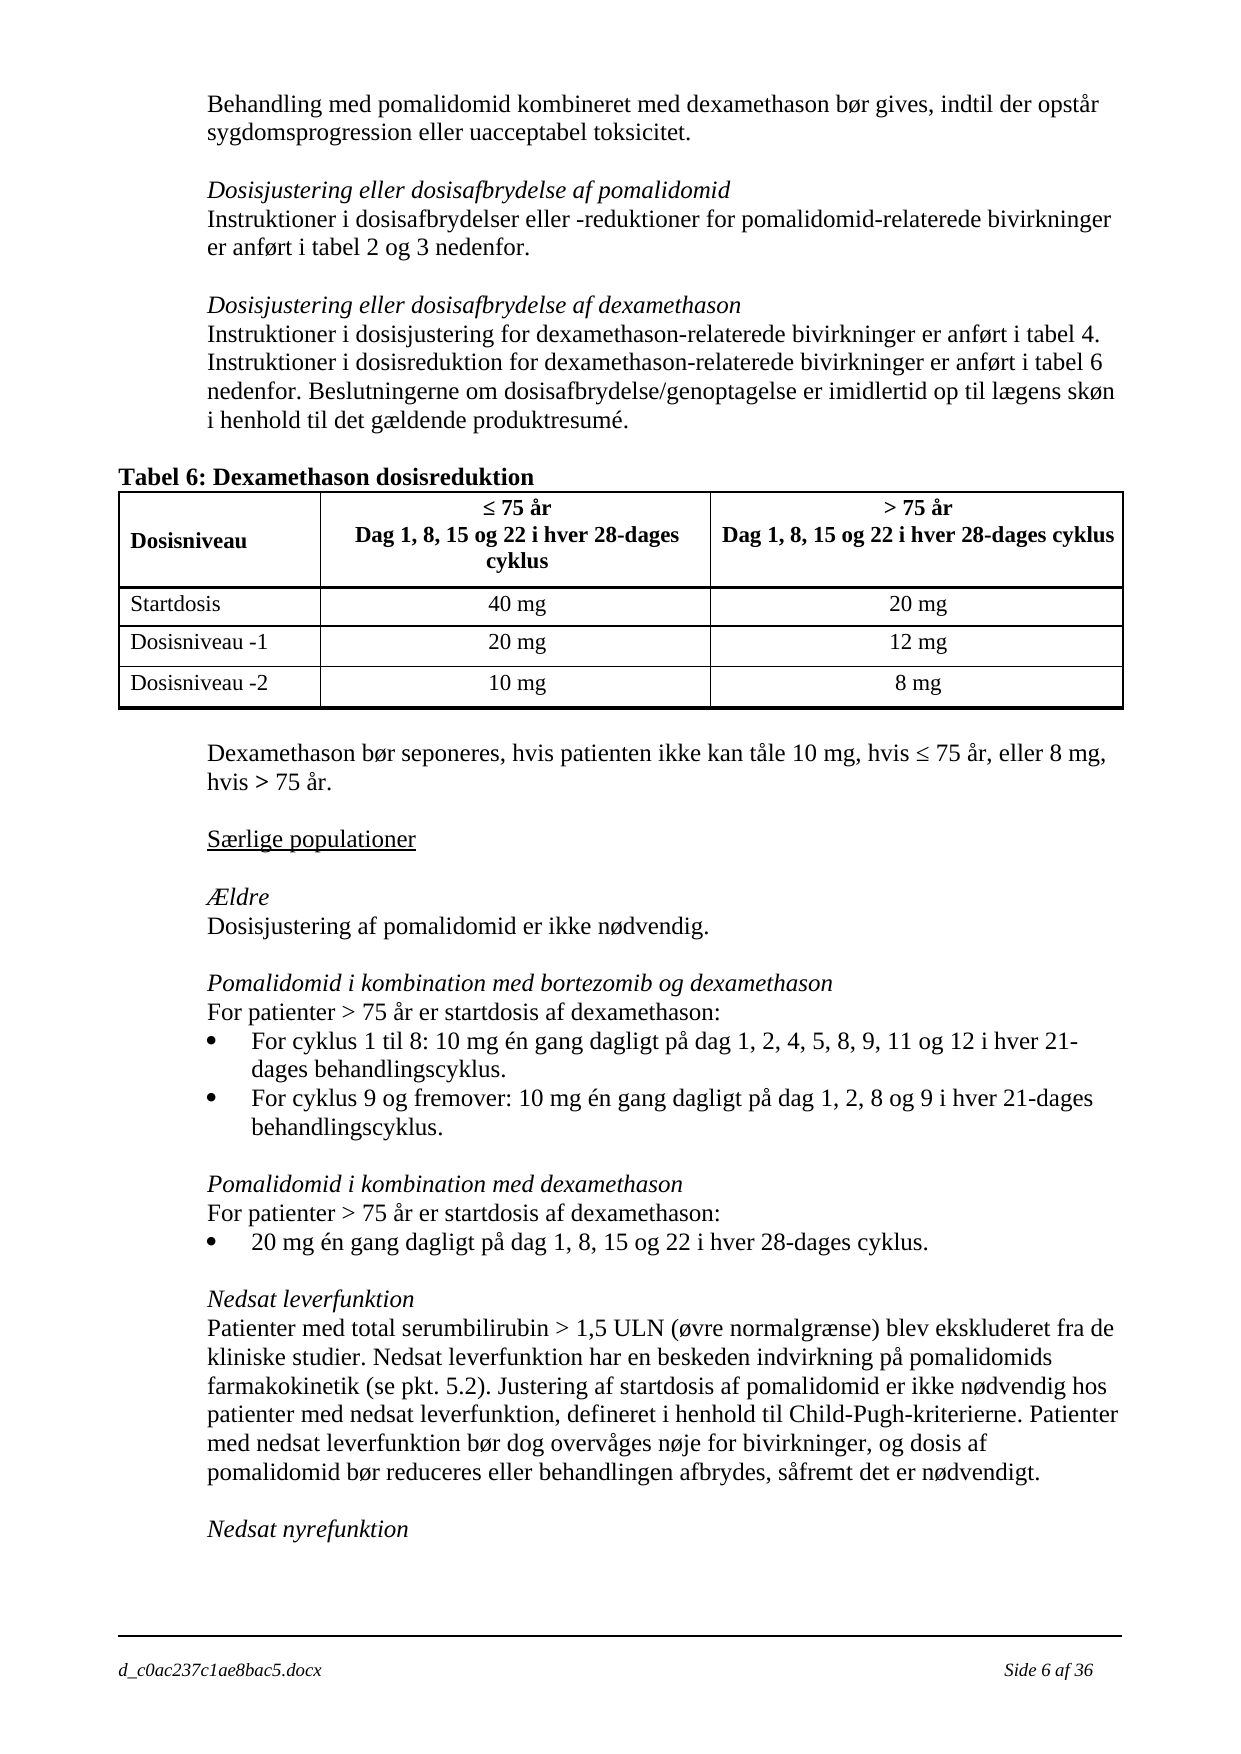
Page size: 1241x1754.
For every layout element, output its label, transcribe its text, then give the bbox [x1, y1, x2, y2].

text Nedsat nyrefunktion [207, 1514, 1122, 1543]
table_header > 75 år Dag 1, 8, 15 og 22 i hver 28-dages cyklus [711, 493, 1122, 586]
text For patienter > 75 år er startdosis af dexamethason: [207, 1198, 1122, 1227]
table_cell 12 mg [711, 627, 1122, 666]
text For patienter > 75 år er startdosis af dexamethason: [207, 997, 1122, 1026]
text Dexamethason bør seponeres, hvis patienten ikke kan tåle 10 mg, hvis ≤ 75 år, eller 8 mg, hvis > 75 år. [207, 738, 1122, 796]
table_cell 10 mg [321, 667, 710, 706]
table_cell 40 mg [321, 589, 710, 625]
list 20 mg én gang dagligt på dag 1, 8, 15 og 22 i hver 28-dages cyklus. [207, 1227, 1122, 1256]
table_cell 20 mg [321, 627, 710, 666]
text Behandling med pomalidomid kombineret med dexamethason bør gives, indtil der opstår sygdomsprogression eller uacceptabel toksicitet. [207, 89, 1122, 146]
text Pomalidomid i kombination med dexamethason [207, 1169, 1122, 1198]
list For cyklus 9 og fremover: 10 mg én gang dagligt på dag 1, 2, 8 og 9 i hver 21-dages behandlingscyklus. [207, 1083, 1122, 1141]
table_cell 8 mg [711, 667, 1122, 706]
text Dosisjustering af pomalidomid er ikke nødvendig. [207, 911, 1122, 939]
text Særlige populationer [207, 824, 1122, 853]
text Nedsat leverfunktion [207, 1284, 1122, 1313]
text Pomalidomid i kombination med bortezomib og dexamethason [207, 968, 1122, 997]
table_cell Dosisniveau -2 [120, 667, 320, 706]
text Tabel 6: Dexamethason dosisreduktion [118, 462, 1122, 491]
text Dosisjustering eller dosisafbrydelse af pomalidomid [207, 175, 1122, 204]
text Ældre [207, 882, 1122, 911]
table_header Dosisniveau [120, 493, 320, 586]
table_cell Startdosis [120, 589, 320, 625]
text Instruktioner i dosisafbrydelser eller -reduktioner for pomalidomid-relaterede bivirkninger er anført i tabel 2 og 3 nedenfor. [207, 204, 1122, 261]
text Dosisjustering eller dosisafbrydelse af dexamethason [207, 290, 1122, 319]
list For cyklus 1 til 8: 10 mg én gang dagligt på dag 1, 2, 4, 5, 8, 9, 11 og 12 i hver 21-dages behandlingscyklus. [207, 1026, 1122, 1083]
table_header ≤ 75 år Dag 1, 8, 15 og 22 i hver 28-dages cyklus [321, 493, 710, 586]
table_cell 20 mg [711, 589, 1122, 625]
table_cell Dosisniveau -1 [120, 627, 320, 666]
text Instruktioner i dosisjustering for dexamethason-relaterede bivirkninger er anført i tabel 4. Instruktioner i dosisreduktion for dexamethason-relaterede bivirkninger er anført i tabel 6 nedenfor. Beslutningerne om dosisafbrydelse/genoptagelse er imidlertid op til lægens skøn i henhold til det gældende produktresumé. [207, 319, 1122, 434]
text Patienter med total serumbilirubin > 1,5 ULN (øvre normalgrænse) blev ekskluderet fra de kliniske studier. Nedsat leverfunktion har en beskeden indvirkning på pomalidomids farmakokinetik (se pkt. 5.2). Justering af startdosis af pomalidomid er ikke nødvendig hos patienter med nedsat leverfunktion, defineret i henhold til Child-Pugh-kriterierne. Patienter med nedsat leverfunktion bør dog overvåges nøje for bivirkninger, og dosis af pomalidomid bør reduceres eller behandlingen afbrydes, såfremt det er nødvendigt. [207, 1313, 1122, 1486]
